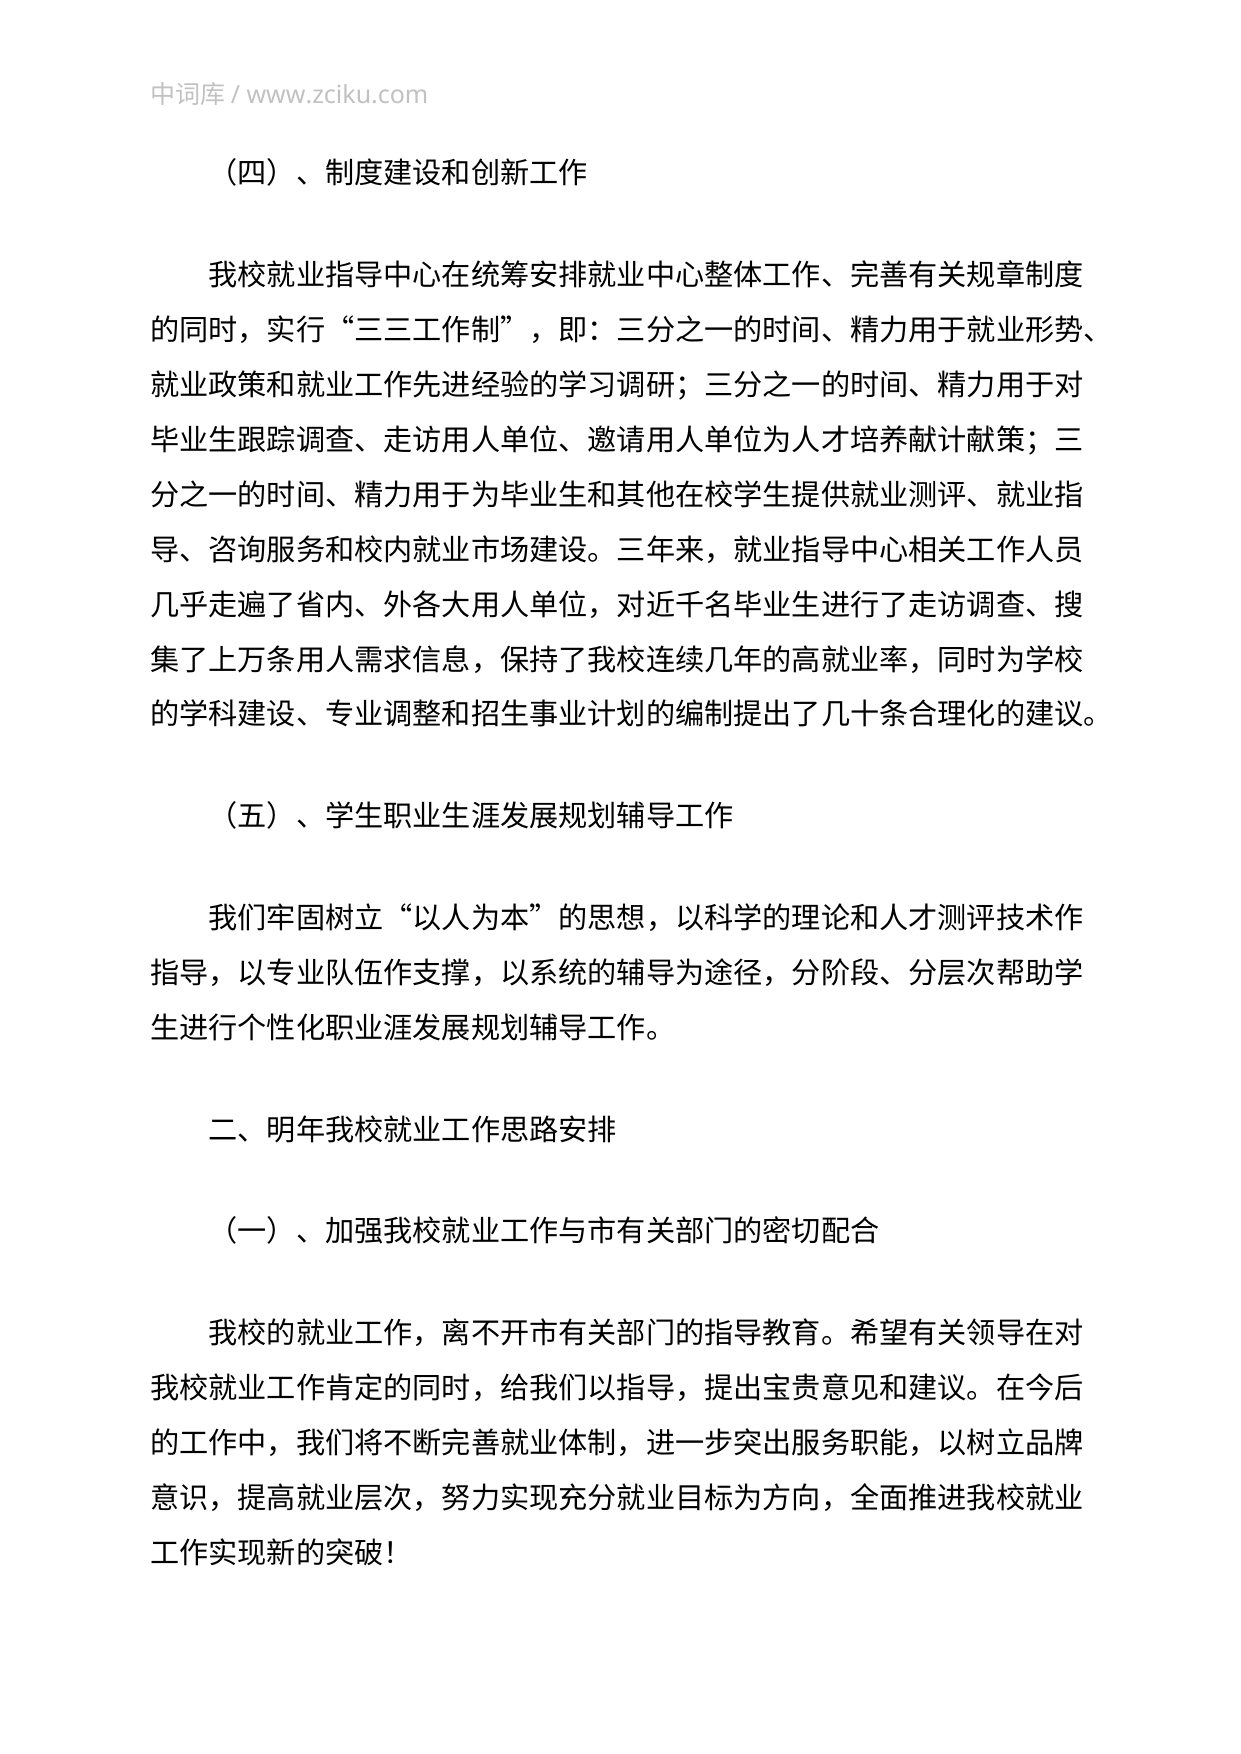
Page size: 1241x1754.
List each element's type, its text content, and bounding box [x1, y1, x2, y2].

text 我们牢固树立“以人为本”的思想，以科学的理论和人才测评技术作指导，以专业队伍作支撑，以系统的辅导为途径，分阶段、分层次帮助学生进行个性化职业涯发展规划辅导工作。 [150, 894, 1090, 1047]
text 二、明年我校就业工作思路安排 [150, 1106, 1090, 1148]
text 我校就业指导中心在统筹安排就业中心整体工作、完善有关规章制度的同时，实行“三三工作制”，即：三分之一的时间、精力用于就业形势、就业政策和就业工作先进经验的学习调研；三分之一的时间、精力用于对毕业生跟踪调查、走访用人单位、邀请用人单位为人才培养献计献策；三分之一的时间、精力用于为毕业生和其他在校学生提供就业测评、就业指导、咨询服务和校内就业市场建设。三年来，就业指导中心相关工作人员几乎走遍了省内、外各大用人单位，对近千名毕业生进行了走访调查、搜集了上万条用人需求信息，保持了我校连续几年的高就业率，同时为学校的学科建设、专业调整和招生事业计划的编制提出了几十条合理化的建议。 [150, 252, 1090, 733]
text 我校的就业工作，离不开市有关部门的指导教育。希望有关领导在对我校就业工作肯定的同时，给我们以指导，提出宝贵意见和建议。在今后的工作中，我们将不断完善就业体制，进一步突出服务职能，以树立品牌意识，提高就业层次，努力实现充分就业目标为方向，全面推进我校就业工作实现新的突破！ [150, 1309, 1090, 1571]
text （五）、学生职业生涯发展规划辅导工作 [150, 793, 1090, 835]
text （四）、制度建设和创新工作 [150, 150, 1090, 192]
text （一）、加强我校就业工作与市有关部门的密切配合 [150, 1208, 1090, 1250]
